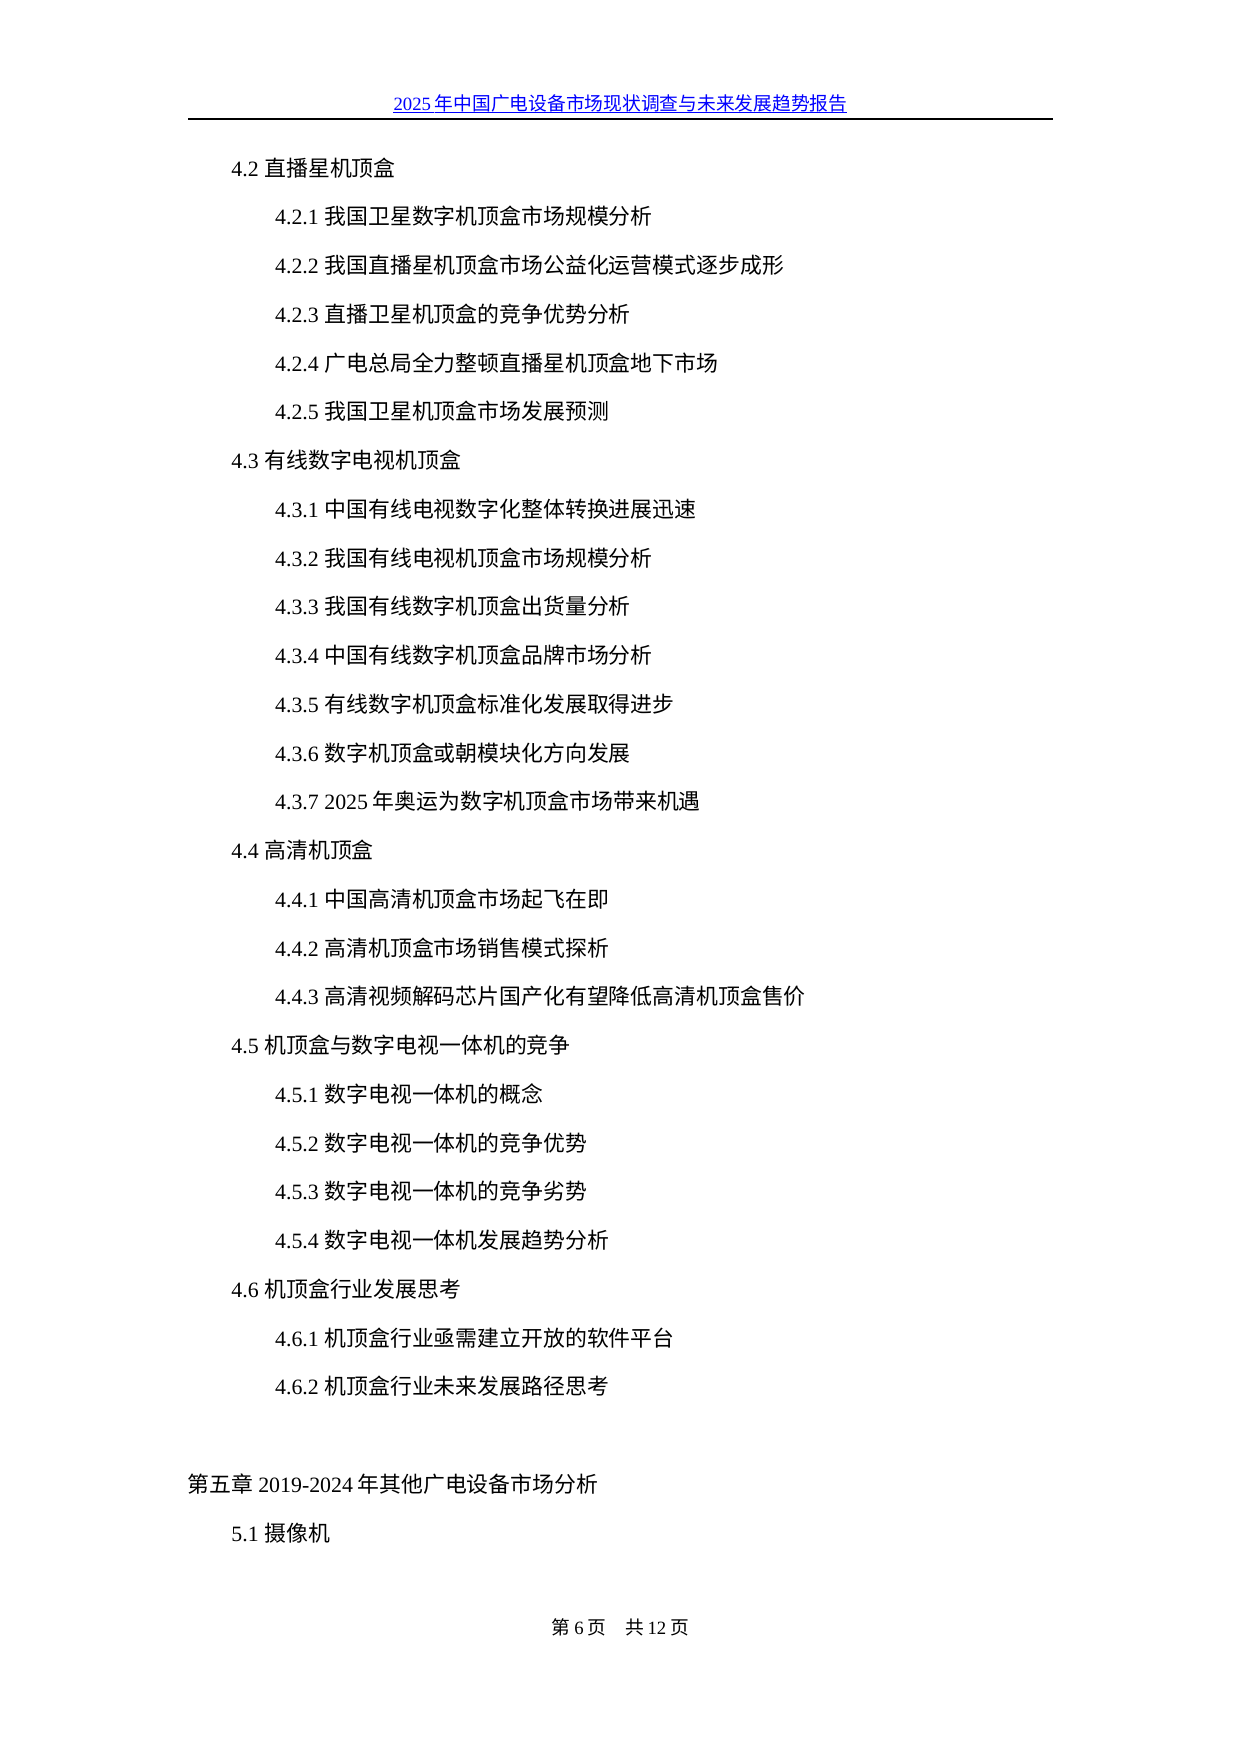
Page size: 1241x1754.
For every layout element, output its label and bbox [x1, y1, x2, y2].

text [187, 150, 1053, 1548]
